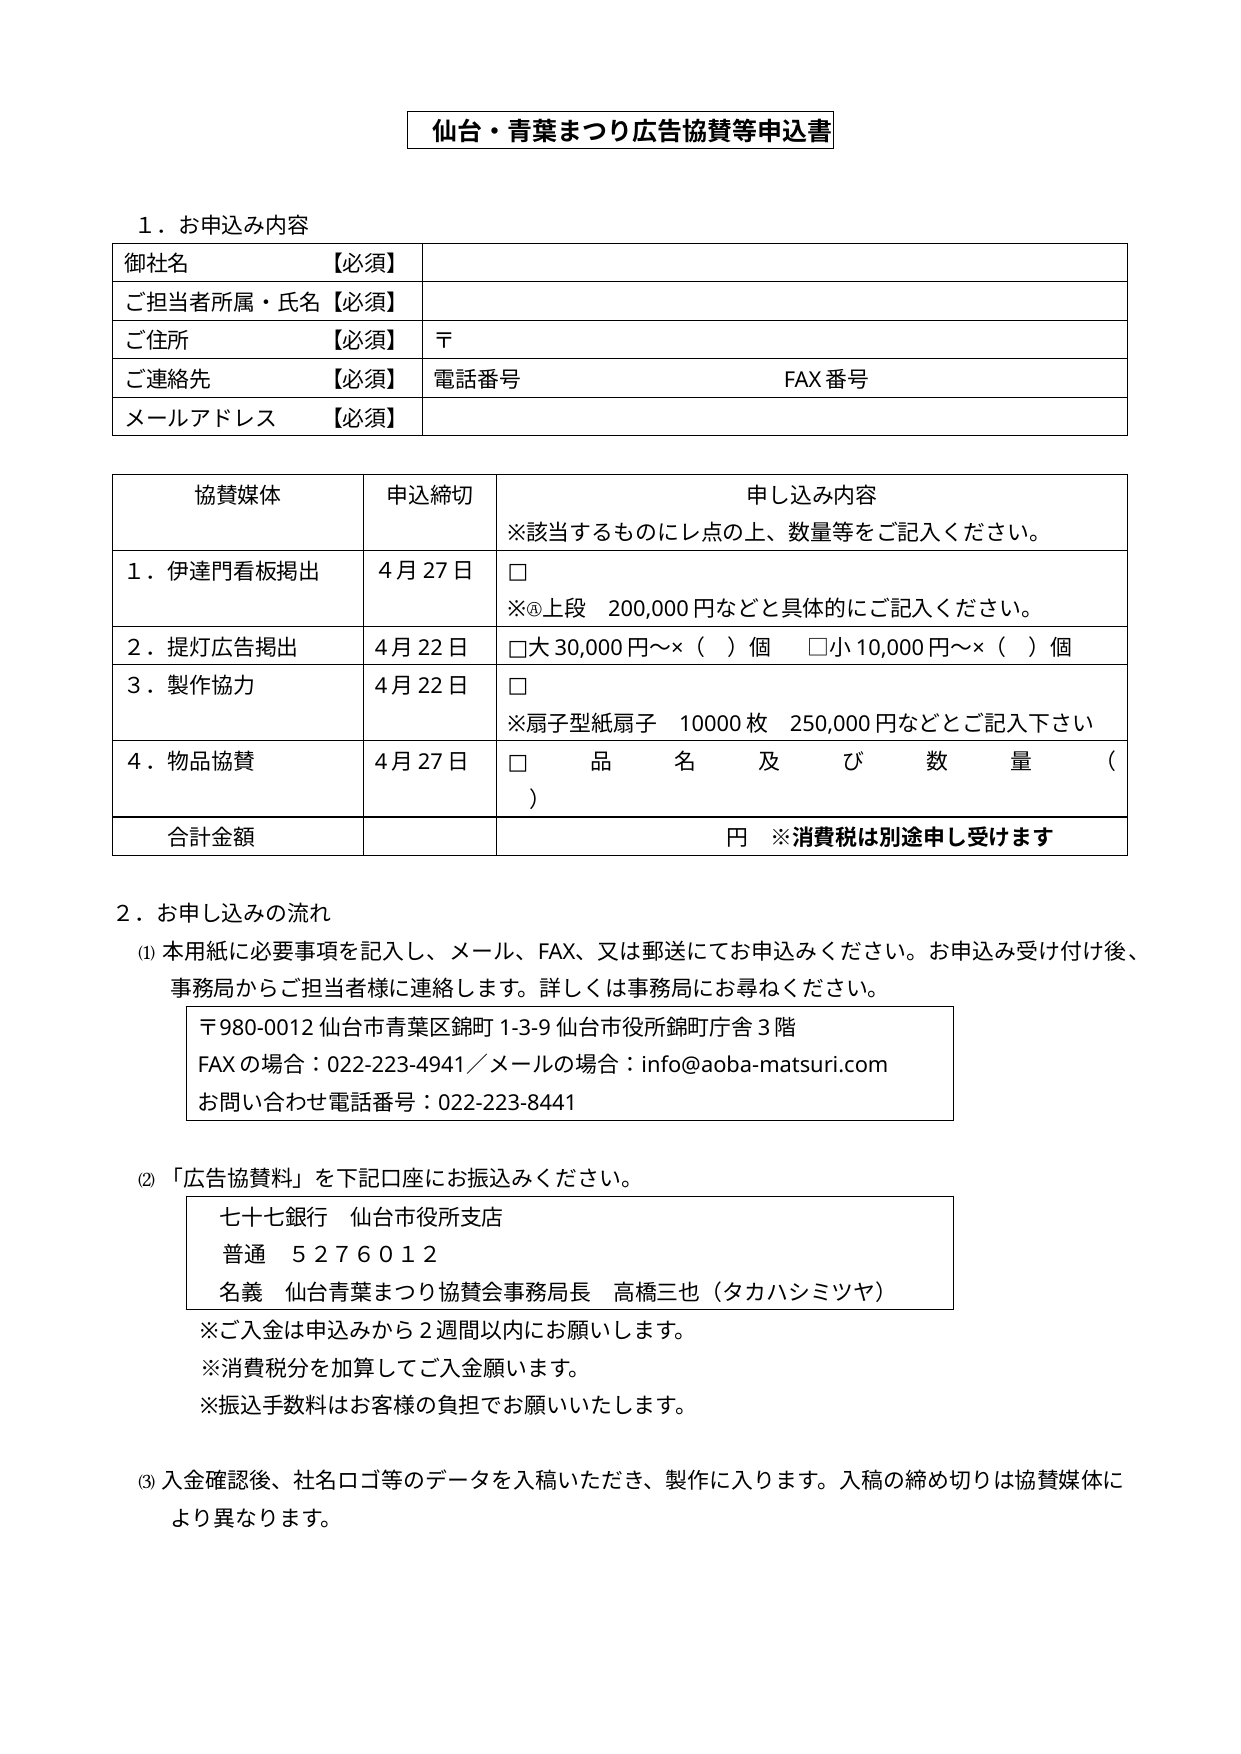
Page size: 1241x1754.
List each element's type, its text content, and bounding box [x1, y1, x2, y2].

table_cell [364, 818, 496, 855]
text ⑴ 本用紙に必要事項を記入し、メール、FAX、又は郵送にてお申込みください。お申込み受け付け後、事務局からご担当者様に連絡します。詳しくは事務局にお尋ねください。 [137, 931, 1128, 1006]
table_cell ご住所 【必須】 [113, 321, 422, 358]
table_cell □ ※Ⓐ上段 200,000円などと具体的にご記入ください。 [497, 551, 1127, 626]
text ※消費税分を加算してご入金願います。 [112, 1348, 1128, 1385]
table_cell [423, 282, 1127, 319]
table_header 協賛媒体 [113, 475, 363, 550]
table_cell ４．物品協賛 [113, 741, 363, 816]
table_cell ２．提灯広告掲出 [113, 627, 363, 664]
table_cell 4月22日 [364, 665, 496, 740]
table_cell 4月27日 [364, 741, 496, 816]
table_header [423, 244, 1127, 281]
text ⑶ 入金確認後、社名ロゴ等のデータを入稿いただき、製作に入ります。入稿の締め切りは協賛媒体により異なります。 [137, 1460, 1128, 1535]
table_cell ４月27日 [364, 551, 496, 626]
table_cell ご担当者所属・氏名【必須】 [113, 282, 422, 319]
table_cell □大30,000円～×（ ）個 □小10,000円～×（ ）個 [497, 627, 1127, 664]
table_cell □ ※扇子型紙扇子 10000枚 250,000円などとご記入下さい [497, 665, 1127, 740]
table_cell 円 ※消費税は別途申し受けます [497, 818, 1127, 855]
table_header 申し込み内容 ※該当するものにレ点の上、数量等をご記入ください。 [497, 475, 1127, 550]
table_cell 〒 [423, 321, 1127, 358]
text １．お申込み内容 [112, 205, 1128, 242]
table_cell □品名及び数量（ ） [497, 741, 1127, 816]
table_cell ご連絡先 【必須】 [113, 359, 422, 397]
table_cell 4月22日 [364, 627, 496, 664]
text ⑵ 「広告協賛料」を下記口座にお振込みください。 [137, 1158, 1128, 1196]
text ※振込手数料はお客様の負担でお願いいたします。 [112, 1385, 1128, 1423]
text ２．お申し込みの流れ [112, 893, 1128, 931]
table_cell ３．製作協力 [113, 665, 363, 740]
table_cell メールアドレス 【必須】 [113, 398, 422, 435]
text ※ご入金は申込みから2週間以内にお願いします。 [112, 1310, 1128, 1348]
table_cell [423, 398, 1127, 435]
text 仙台・青葉まつり広告協賛等申込書 [112, 92, 1128, 167]
table_header 申込締切 [364, 475, 496, 550]
table_cell 合計金額 [113, 818, 363, 855]
table_cell １．伊達門看板掲出 [113, 551, 363, 626]
table_cell 電話番号 FAX番号 [423, 359, 1127, 397]
table_header 御社名 【必須】 [113, 244, 422, 281]
table_header 七十七銀行 仙台市役所支店 普通 ５２７６０１２ 名義 仙台青葉まつり協賛会事務局長 高橋三也（タカハシミツヤ） [187, 1197, 953, 1309]
table_header 〒980-0012 仙台市青葉区錦町1-3-9 仙台市役所錦町庁舎3階 FAXの場合：022-223-4941／メールの場合：info@aoba-matsuri.com お問い合わせ電話番号：022-223-8441 [187, 1007, 953, 1119]
